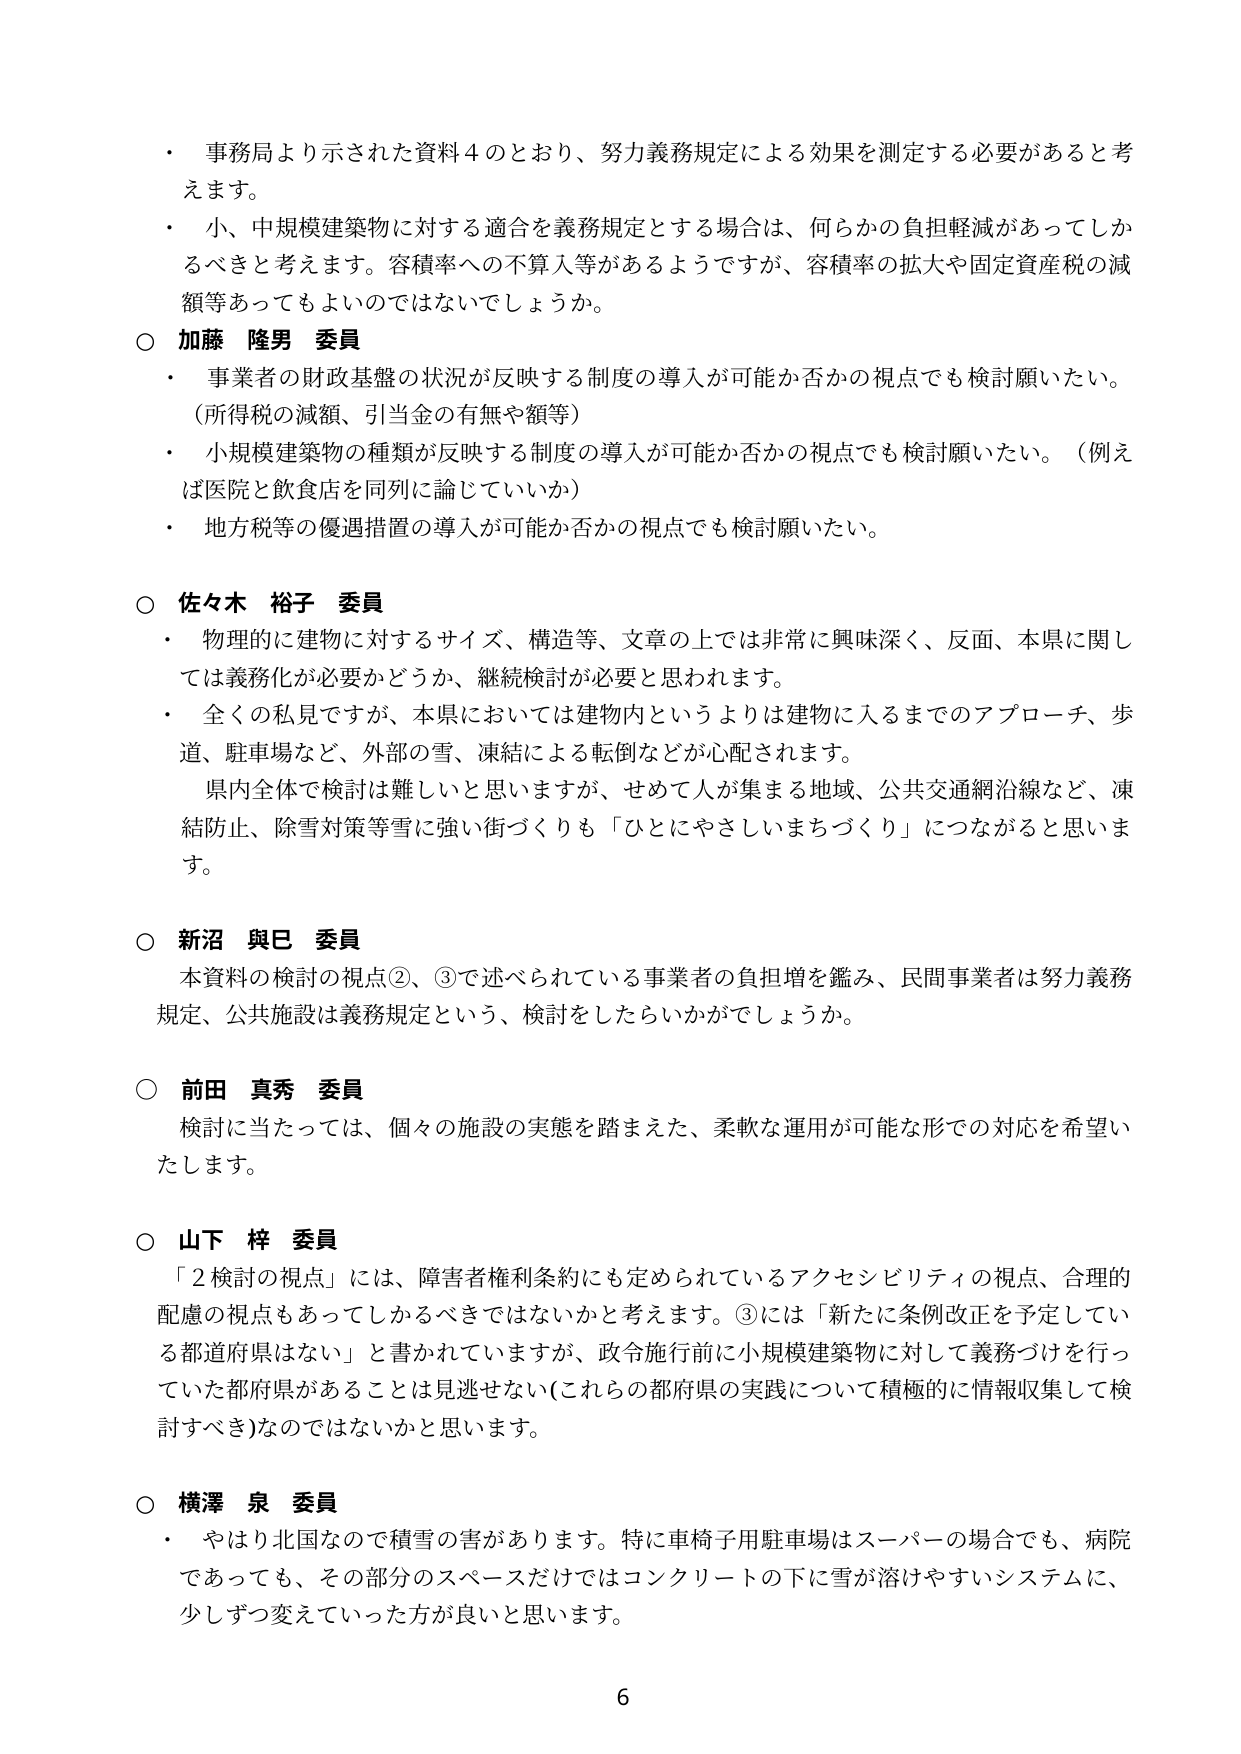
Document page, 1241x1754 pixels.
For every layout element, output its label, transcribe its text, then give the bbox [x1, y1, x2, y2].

text 「２検討の視点」には、障害者権利条約にも定められているアクセシビリティの視点、合理的配慮の視点もあってしかるべきではないかと考えます。③には「新たに条例改正を予定している都道府県はない」と書かれていますが、政令施行前に小規模建築物に対して義務づけを行っていた都府県があることは見逃せない(これらの都府県の実践について積極的に情報収集して検討すべき)なのではないかと思います。 [134, 1258, 1134, 1445]
text ○ 佐々木 裕子 委員 [112, 583, 1134, 620]
text ○ 新沼 與巳 委員 [112, 920, 1134, 958]
text ・ 全くの私見ですが、本県においては建物内というよりは建物に入るまでのアプローチ、歩道、駐車場など、外部の雪、凍結による転倒などが心配されます。 [156, 695, 1134, 770]
text ・ やはり北国なので積雪の害があります。特に車椅子用駐車場はスーパーの場合でも、病院であっても、その部分のスペースだけではコンクリートの下に雪が溶けやすいシステムに、少しずつ変えていった方が良いと思います。 [156, 1520, 1134, 1633]
text ・ 小、中規模建築物に対する適合を義務規定とする場合は、何らかの負担軽減があってしかるべきと考えます。容積率への不算入等があるようですが、容積率の拡大や固定資産税の減額等あってもよいのではないでしょうか。 [112, 208, 1134, 320]
text 検討に当たっては、個々の施設の実態を踏まえた、柔軟な運用が可能な形での対応を希望いたします。 [156, 1108, 1134, 1183]
text ○ 横澤 泉 委員 [112, 1483, 1134, 1520]
text 県内全体で検討は難しいと思いますが、せめて人が集まる地域、公共交通網沿線など、凍結防止、除雪対策等雪に強い街づくりも「ひとにやさしいまちづくり」につながると思います。 [112, 770, 1134, 883]
text ・ 物理的に建物に対するサイズ、構造等、文章の上では非常に興味深く、反面、本県に関しては義務化が必要かどうか、継続検討が必要と思われます。 [156, 620, 1134, 695]
text 本資料の検討の視点②、③で述べられている事業者の負担増を鑑み、民間事業者は努力義務規定、公共施設は義務規定という、検討をしたらいかがでしょうか。 [156, 958, 1134, 1033]
text ○ 前田 真秀 委員 [112, 1070, 1134, 1108]
text ・ 事業者の財政基盤の状況が反映する制度の導入が可能か否かの視点でも検討願いたい。（所得税の減額、引当金の有無や額等） [112, 358, 1134, 433]
text ・ 事務局より示された資料４のとおり、努力義務規定による効果を測定する必要があると考えます。 [112, 133, 1134, 208]
text ・ 地方税等の優遇措置の導入が可能か否かの視点でも検討願いたい。 [112, 508, 1134, 545]
text ○ 加藤 隆男 委員 [112, 320, 1134, 358]
text ○ 山下 梓 委員 [112, 1220, 1134, 1258]
text ・ 小規模建築物の種類が反映する制度の導入が可能か否かの視点でも検討願いたい。（例えば医院と飲食店を同列に論じていいか） [112, 433, 1134, 508]
